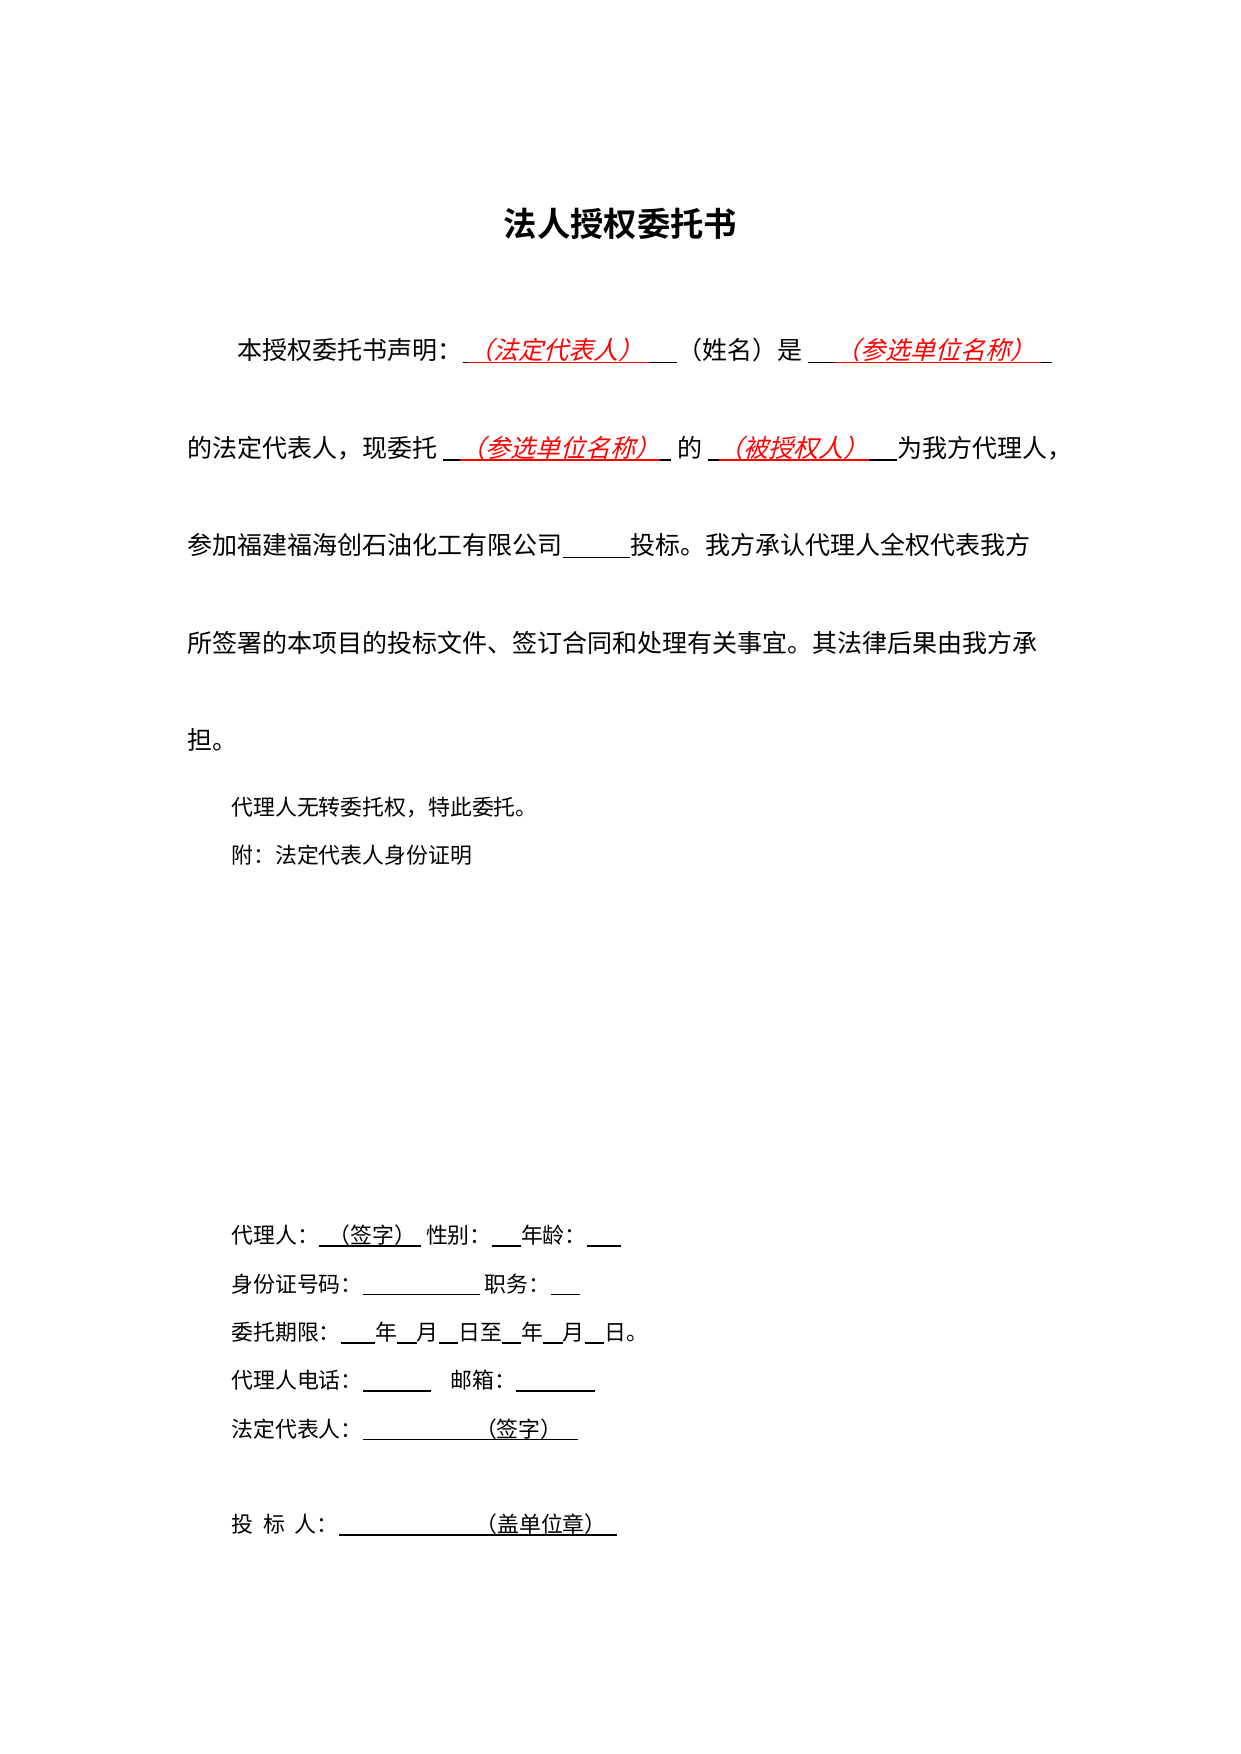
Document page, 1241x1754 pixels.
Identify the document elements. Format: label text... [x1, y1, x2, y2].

text 法定代表人： （签字） [187, 1411, 1053, 1444]
subtitle 法人授权委托书 [187, 189, 1053, 254]
text 投 标 人： （盖单位章） [187, 1507, 1053, 1539]
text 附：法定代表人身份证明 [187, 838, 1053, 870]
text 本授权委托书声明： （法定代表人） （姓名）是 （参选单位名称） 的法定代表人，现委托 （参选单位名称） 的 （被授权人） 为我方代理人，参加福建福海创石油化工有限公司 投标。我方承认代理人全权代表我方所签署的本项目的投标文件、签订合同和处理有关事宜。其法律后果由我方承担。 [187, 316, 1053, 771]
text 身份证号码： 职务： [187, 1266, 1053, 1299]
text 代理人无转委托权，特此委托。 [187, 789, 1053, 822]
text 代理人电话： 邮箱： [187, 1363, 1053, 1395]
text 委托期限： 年 月 日至 年 月 日。 [187, 1314, 1053, 1347]
text 代理人： （签字） 性别： 年龄： [187, 1218, 1053, 1250]
